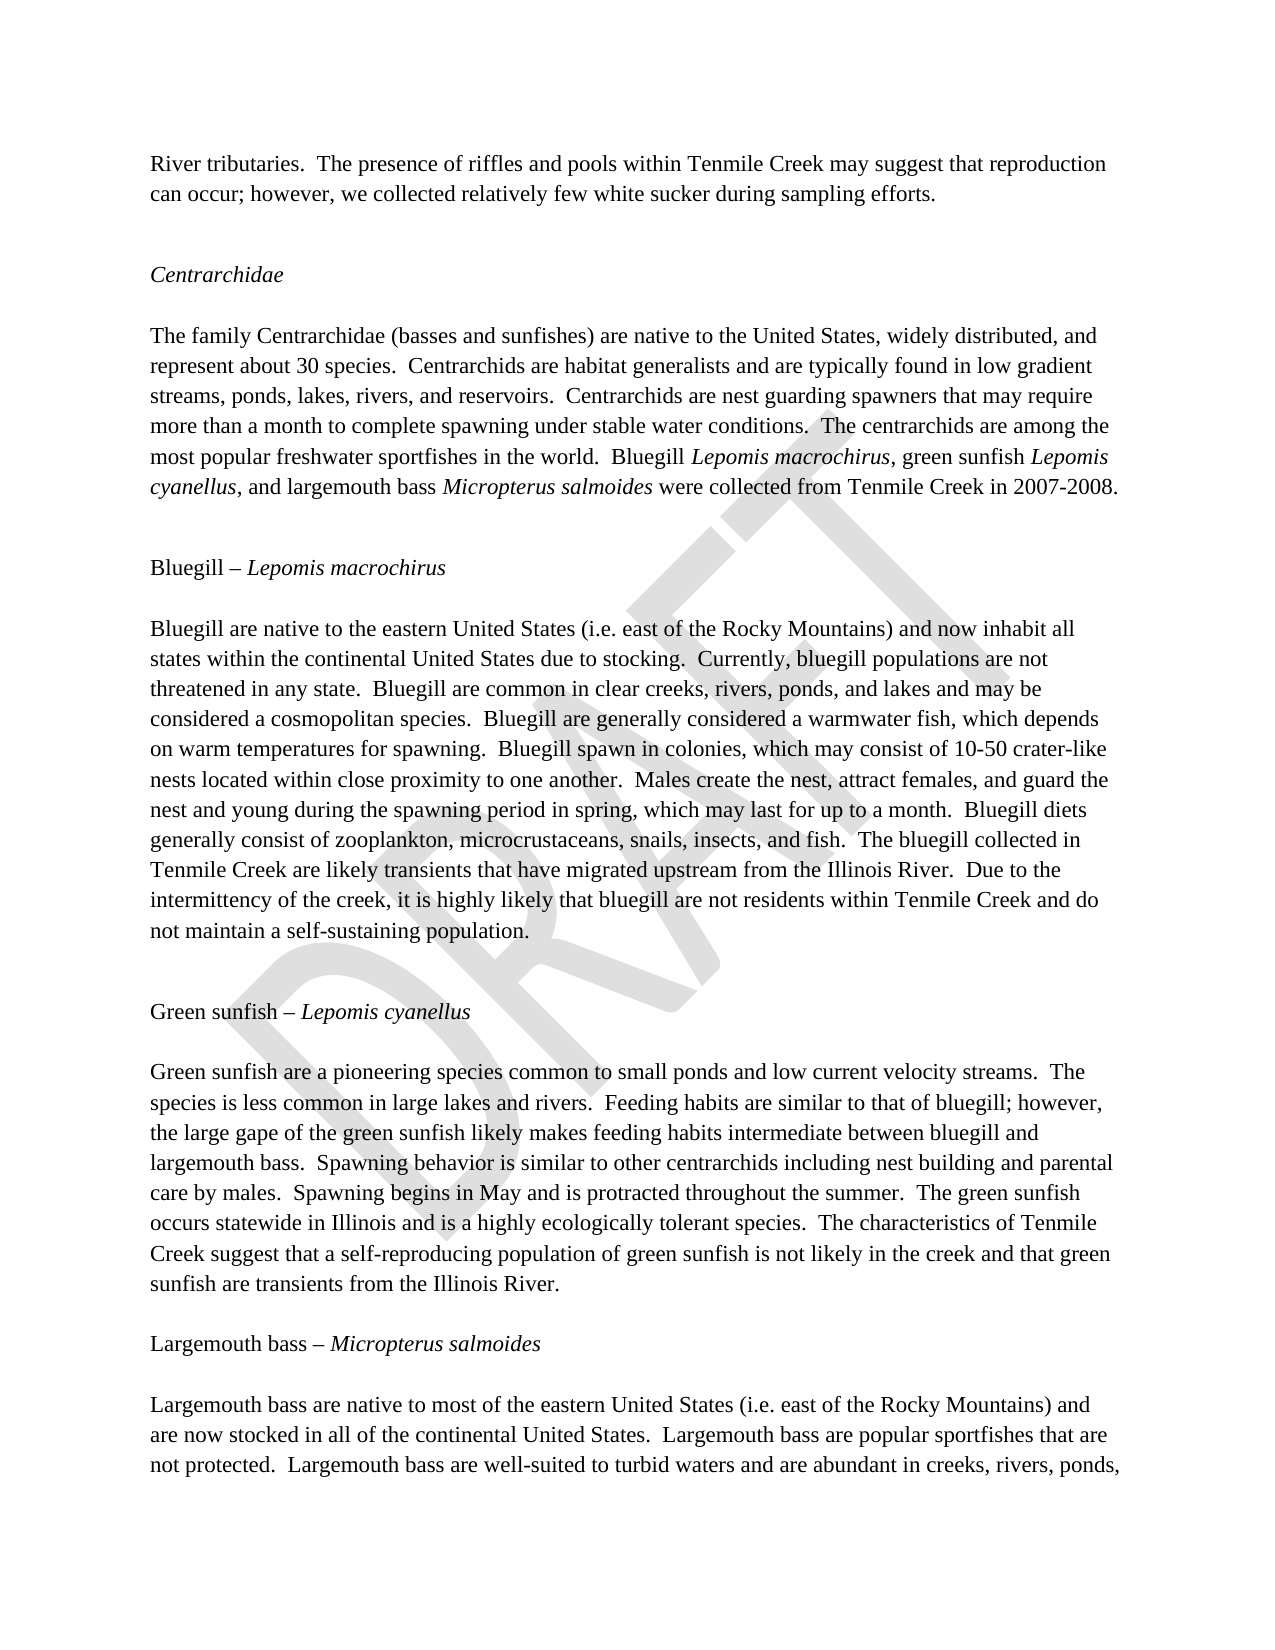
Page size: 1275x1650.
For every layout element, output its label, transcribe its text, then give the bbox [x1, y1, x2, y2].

text Green sunfish – Lepomis cyanellus [150, 998, 1125, 1024]
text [150, 150, 1125, 207]
text Green sunfish are a pioneering species common to small ponds and low current velocity streams. The species is less common in large lakes and rivers. Feeding habits are similar to that of bluegill; however, the large gape of the green sunfish likely makes feeding habits intermediate between bluegill and largemouth bass. Spawning behavior is similar to other centrarchids including nest building and parental care by males. Spawning begins in May and is protracted throughout the summer. The green sunfish occurs statewide in Illinois and is a highly ecologically tolerant species. The characteristics of Tenmile Creek suggest that a self-reproducing population of green sunfish is not likely in the creek and that green sunfish are transients from the Illinois River. [150, 1058, 1125, 1296]
text Largemouth bass – Micropterus salmoides [150, 1330, 1125, 1357]
text Centrarchidae [150, 261, 1125, 288]
text The family Centrarchidae (basses and sunfishes) are native to the United States, widely distributed, and represent about 30 species. Centrarchids are habitat generalists and are typically found in low gradient streams, ponds, lakes, rivers, and reservoirs. Centrarchids are nest guarding spawners that may require more than a month to complete spawning under stable water conditions. The centrarchids are among the most popular freshwater sportfishes in the world. Bluegill Lepomis macrochirus, green sunfish Lepomis cyanellus, and largemouth bass Micropterus salmoides were collected from Tenmile Creek in 2007-2008. [150, 322, 1125, 499]
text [150, 1391, 1125, 1477]
text Bluegill – Lepomis macrochirus [150, 554, 1125, 581]
text Bluegill are native to the eastern United States (i.e. east of the Rocky Mountains) and now inhabit all states within the continental United States due to stocking. Currently, bluegill populations are not threatened in any state. Bluegill are common in clear creeks, rivers, ponds, and lakes and may be considered a cosmopolitan species. Bluegill are generally considered a warmwater fish, which depends on warm temperatures for spawning. Bluegill spawn in colonies, which may consist of 10-50 crater-like nests located within close proximity to one another. Males create the nest, attract females, and guard the nest and young during the spawning period in spring, which may last for up to a month. Bluegill diets generally consist of zooplankton, microcrustaceans, snails, insects, and fish. The bluegill collected in Tenmile Creek are likely transients that have migrated upstream from the Illinois River. Due to the intermittency of the creek, it is highly likely that bluegill are not residents within Tenmile Creek and do not maintain a self-sustaining population. [150, 614, 1125, 943]
